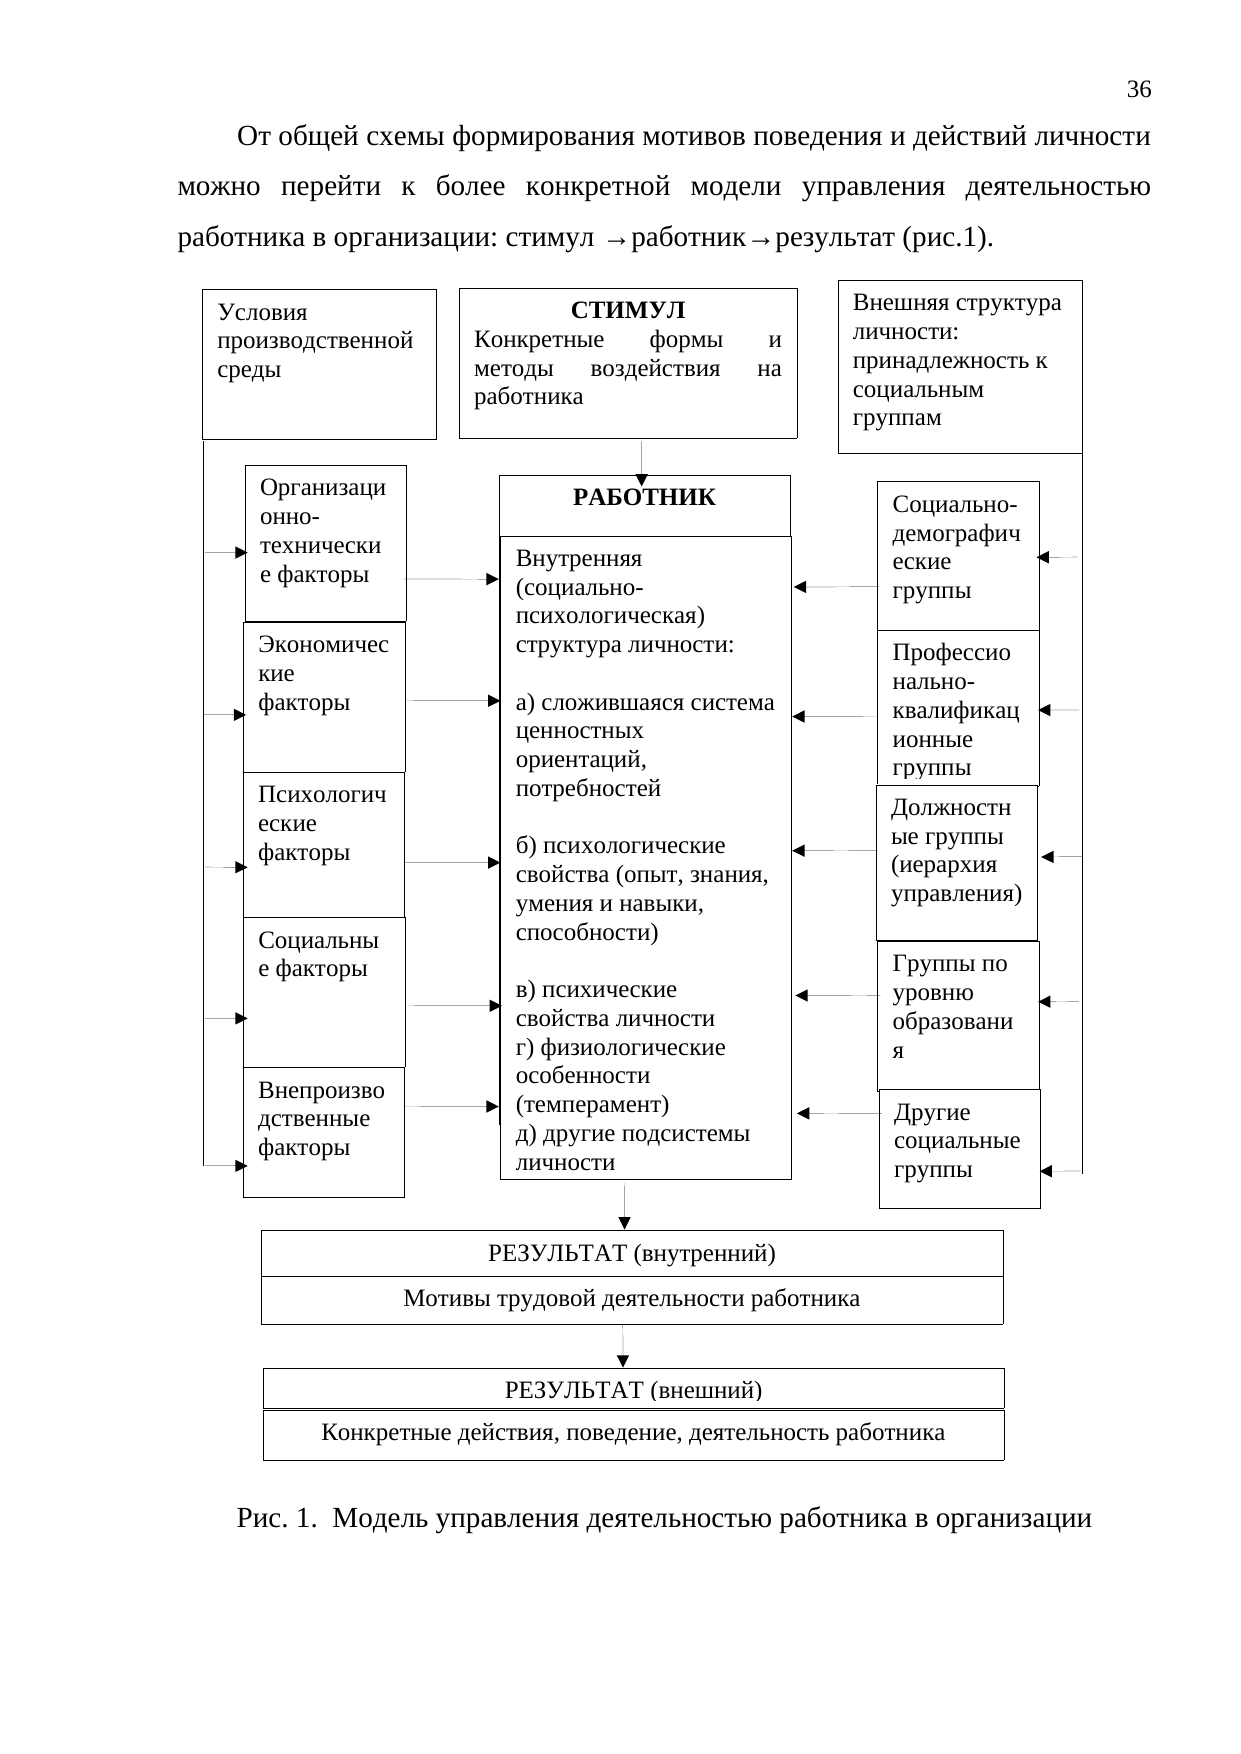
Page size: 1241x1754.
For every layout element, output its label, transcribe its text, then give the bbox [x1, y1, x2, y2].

text Рис. 1. Модель управления деятельностью работника в организации [177, 1501, 1152, 1534]
text От общей схемы формирования мотивов поведения и действий личности можно перейти к более конкретной модели управления деятельностью работника в организации: стимул →работник→результат (рис.1). [177, 118, 1152, 252]
